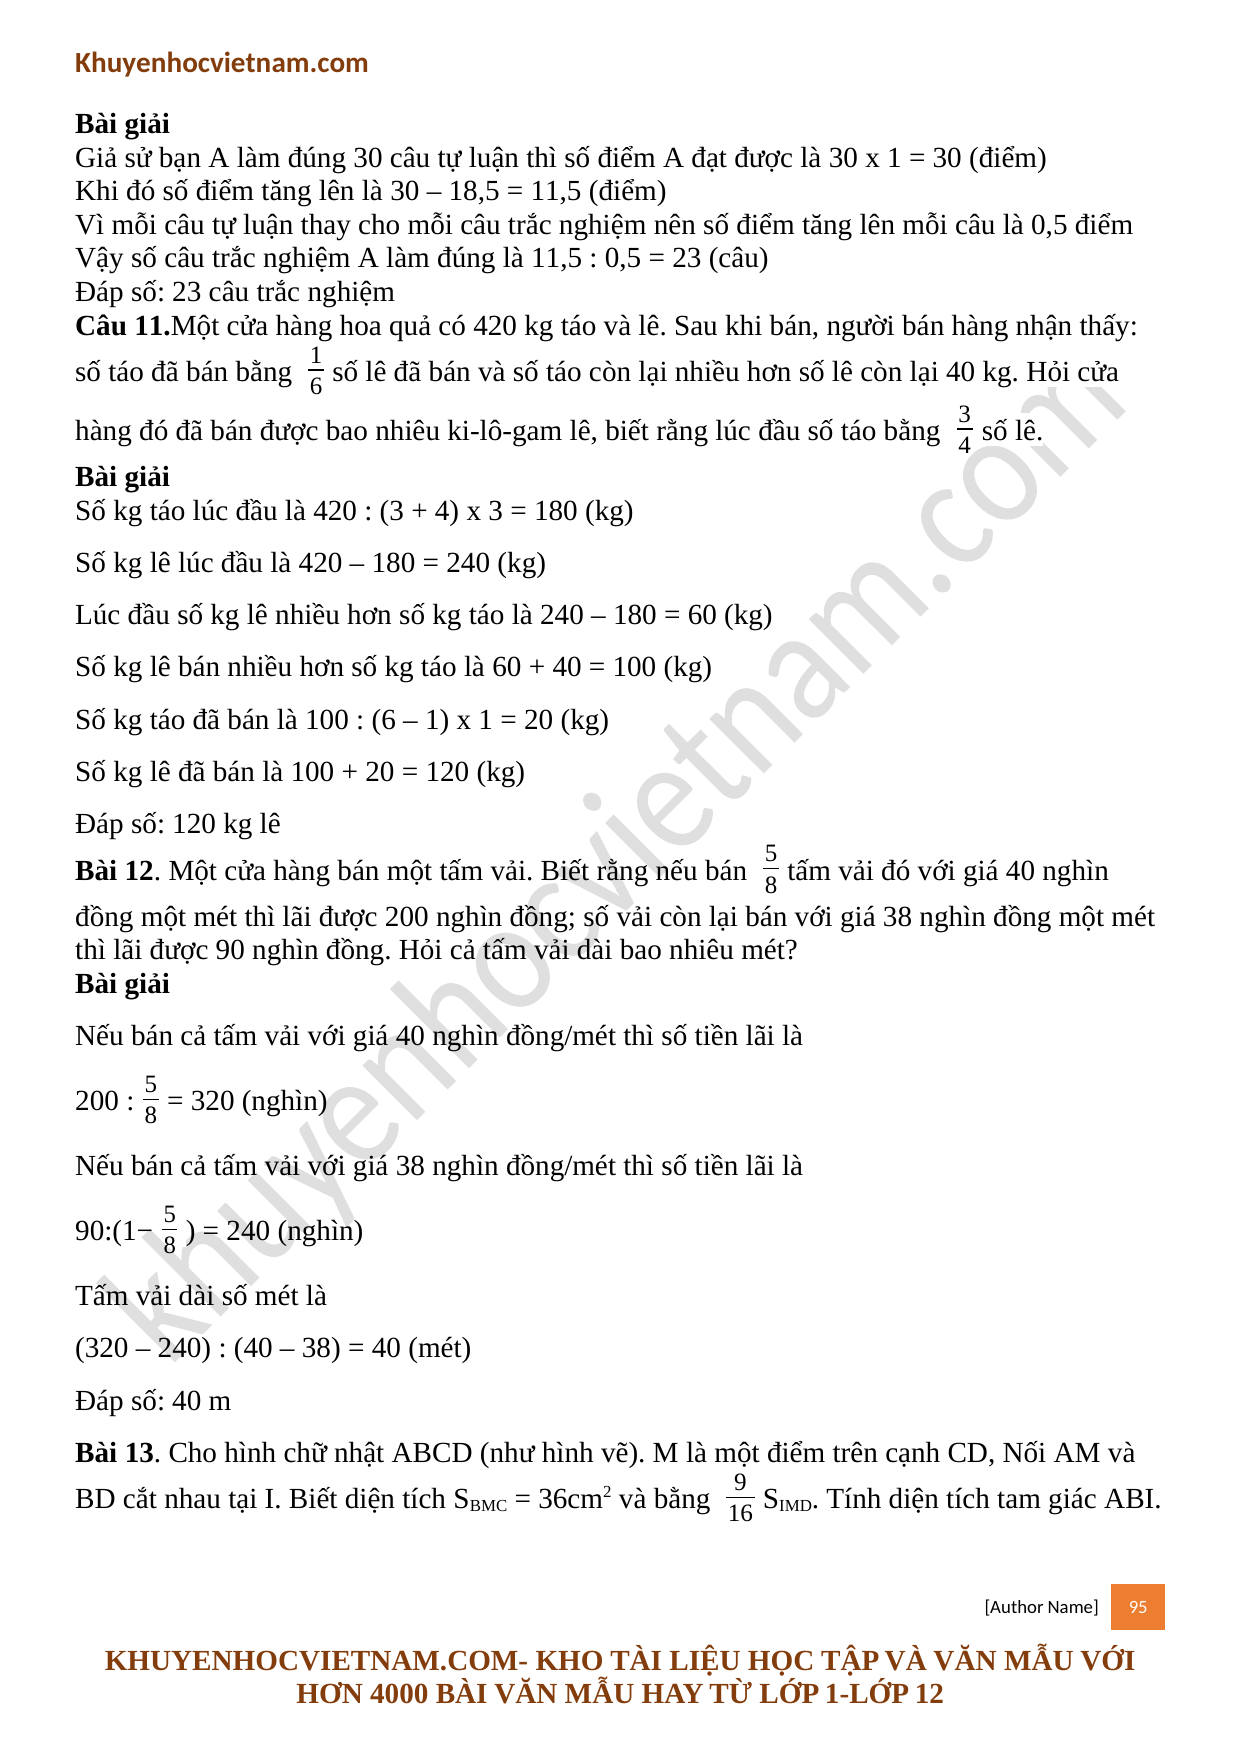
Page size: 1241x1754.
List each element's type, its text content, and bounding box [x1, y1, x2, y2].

text Nếu bán cả tấm vải với giá 38 nghìn đồng/mét thì số tiền lãi là [75, 1148, 1165, 1182]
text Nếu bán cả tấm vải với giá 40 nghìn đồng/mét thì số tiền lãi là [75, 1018, 1165, 1052]
text Bài 13. Cho hình chữ nhật ABCD (như hình vẽ). M là một điểm trên cạnh CD, Nối AM và BD cắt nhau tại I. Biết diện tích SBMC = 36cm2 và bằng SIMD. Tính diện tích tam giác ABI. [75, 1435, 1165, 1528]
text Số kg lê lúc đầu là 420 – 180 = 240 (kg) [75, 545, 1165, 578]
text 200 : = 320 (nghìn) [75, 1071, 1165, 1129]
text 90:(1− ) = 240 (nghìn) [75, 1201, 1165, 1259]
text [75, 106, 1165, 526]
text Tấm vải dài số mét là [75, 1278, 1165, 1312]
text Số kg lê đã bán là 100 + 20 = 120 (kg) [75, 754, 1165, 788]
text Đáp số: 120 kg lê Bài 12. Một cửa hàng bán một tấm vải. Biết rằng nếu bán tấm vải đó với giá 40 nghìn đồng một mét thì lãi được 200 nghìn đồng; số vải còn lại bán với giá 38 nghìn đồng một mét thì lãi được 90 nghìn đồng. Hỏi cả tấm vải dài bao nhiêu mét? Bài giải [75, 806, 1165, 999]
text Lúc đầu số kg lê nhiều hơn số kg táo là 240 – 180 = 60 (kg) [75, 597, 1165, 631]
text (320 – 240) : (40 – 38) = 40 (mét) [75, 1331, 1165, 1364]
text Số kg táo đã bán là 100 : (6 – 1) x 1 = 20 (kg) [75, 702, 1165, 735]
text Số kg lê bán nhiều hơn số kg táo là 60 + 40 = 100 (kg) [75, 649, 1165, 683]
text Đáp số: 40 m [75, 1383, 1165, 1416]
